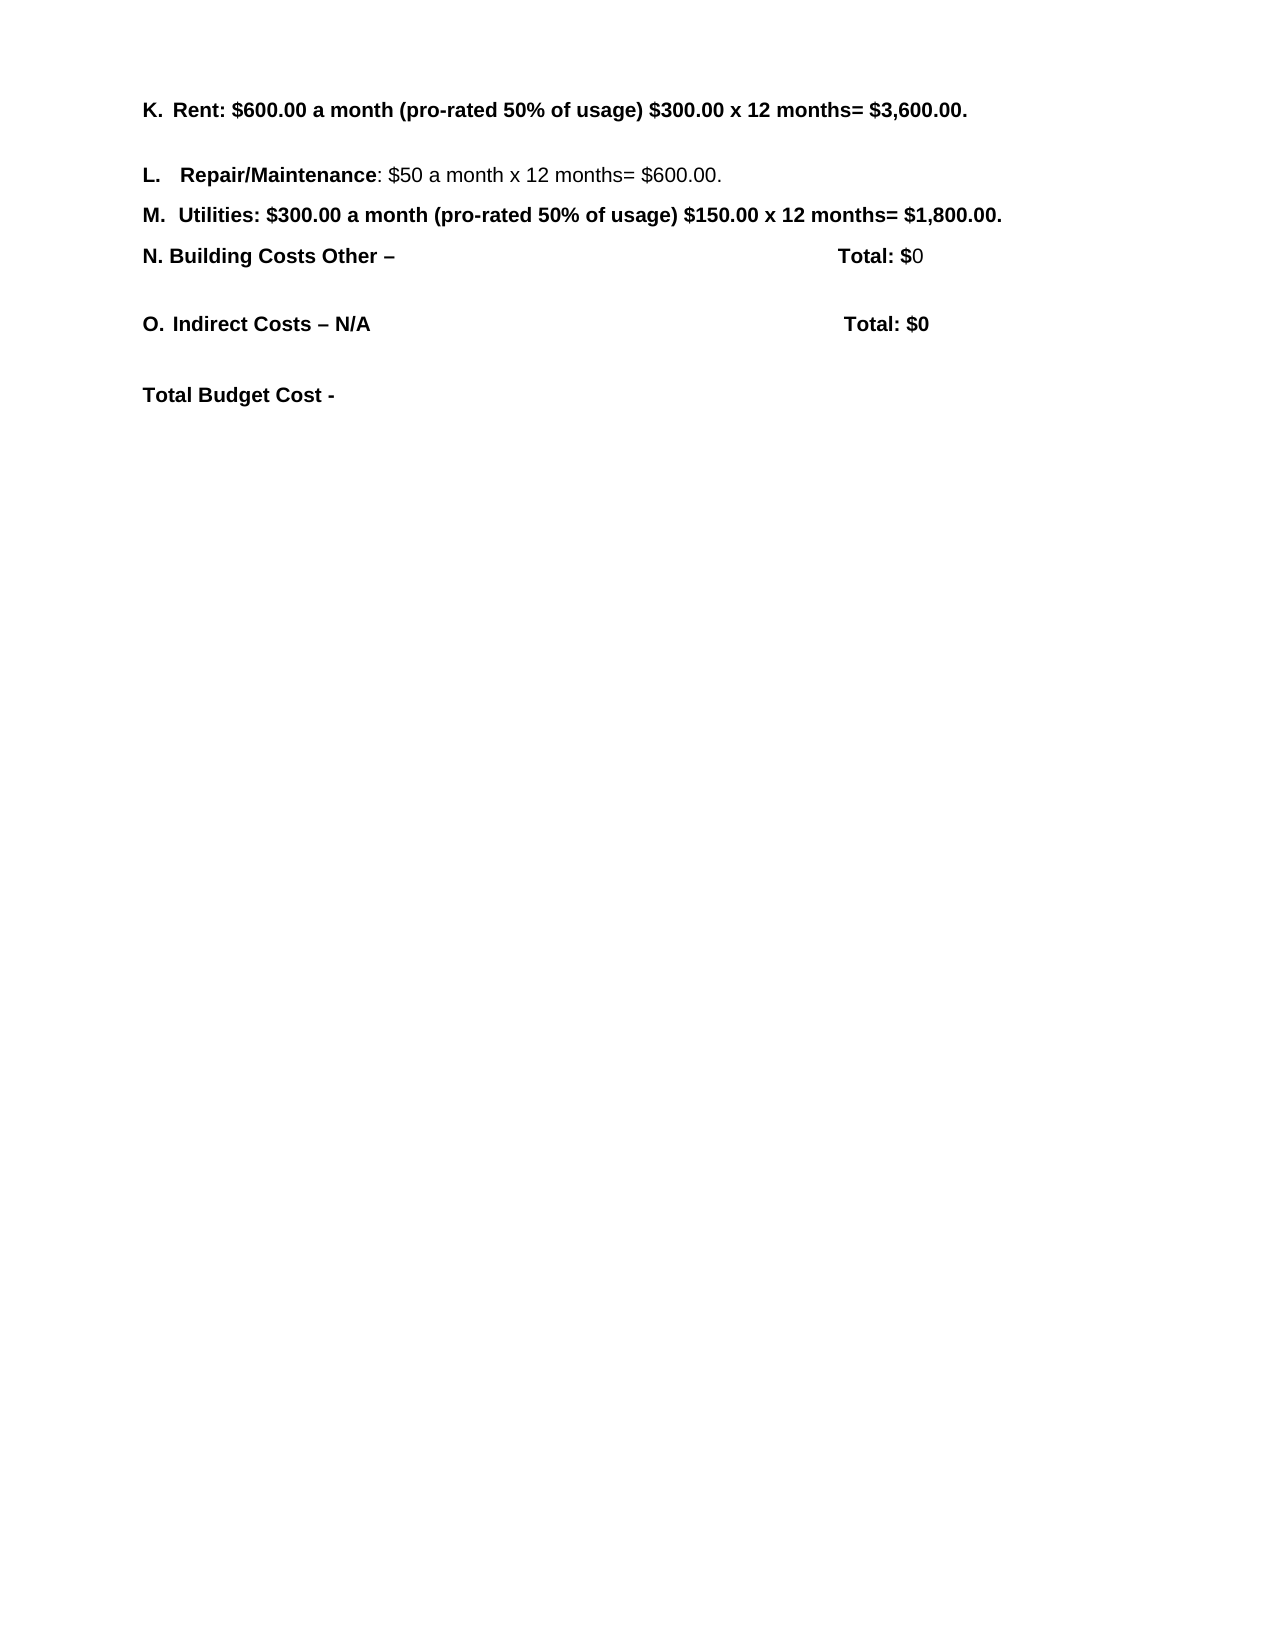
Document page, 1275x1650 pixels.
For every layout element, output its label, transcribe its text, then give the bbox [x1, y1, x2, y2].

subtitle Indirect Costs – N/A Total: $0 [142, 311, 1181, 335]
text Total Budget Cost - [142, 383, 1181, 407]
subtitle Utilities: $300.00 a month (pro-rated 50% of usage) $150.00 x 12 months= $1,800.00. [142, 203, 1181, 227]
subtitle Rent: $600.00 a month (pro-rated 50% of usage) $300.00 x 12 months= $3,600.00. [142, 98, 1181, 122]
list Repair/Maintenance: $50 a month x 12 months= $600.00. [142, 163, 970, 187]
list Building Costs Other – Total: $0 [142, 244, 1181, 268]
